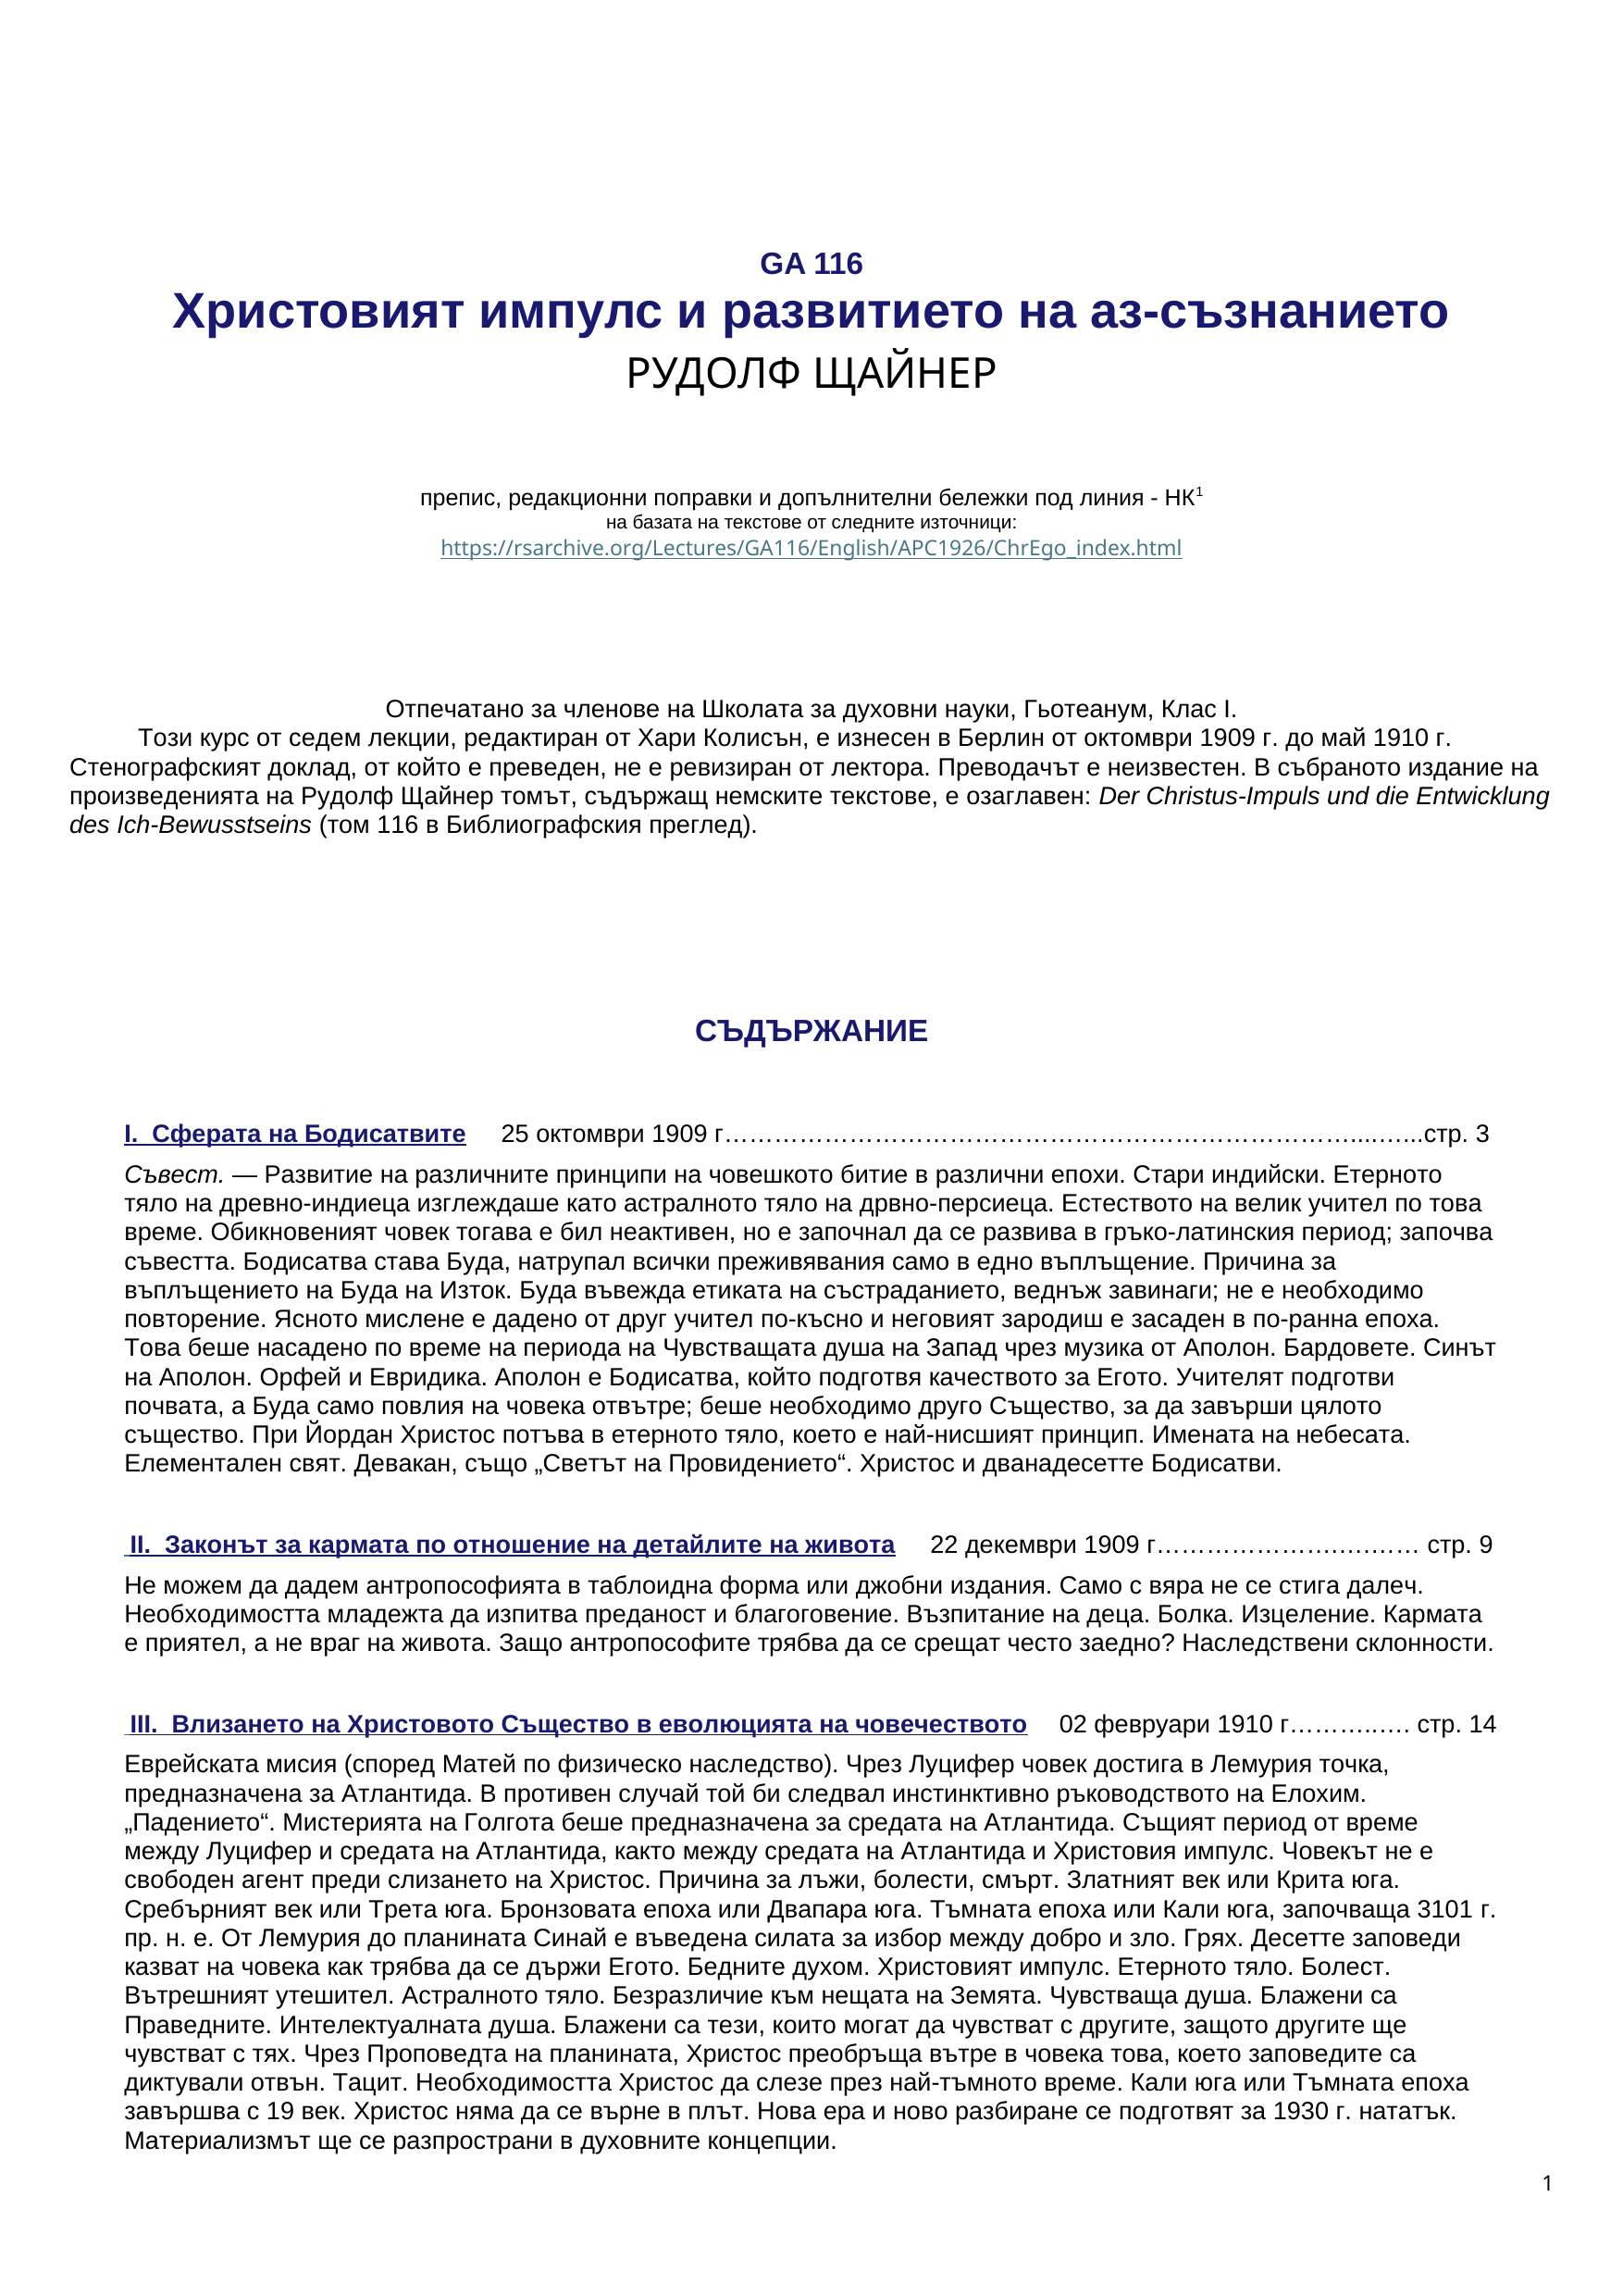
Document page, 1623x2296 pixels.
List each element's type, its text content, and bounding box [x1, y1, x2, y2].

text Този курс от седем лекции, редактиран от Хари Колисън, е изнесен в Берлин от октомври 1909 г. до май 1910 г. Стенографският доклад, от който е преведен, не е ревизиран от лектора. Преводачът е неизвестен. В събраното издание на произведенията на Рудолф Щайнер томът, съдържащ немските текстове, е озаглавен: Der Christus-Impuls und die Entwicklung des Ich-Bewusstseins (том 116 в Библиографския преглед). [69, 723, 1554, 838]
text СЪДЪРЖАНИЕ [69, 1012, 1554, 1048]
subtitle GA 116 [69, 238, 1554, 280]
text Отпечатано за членове на Школата за духовни науки, Гьотеанум, Клас I. [69, 694, 1554, 723]
text https://rsarchive.org/Lectures/GA116/English/APC1926/ChrEgo_index.html [69, 533, 1554, 562]
text Не можем да дадем антропософията в таблоидна форма или джобни издания. Само с вяра не се стига далеч. Необходимостта младежта да изпитва преданост и благоговение. Възпитание на деца. Болка. Изцеление. Кармата е приятел, а не враг на живота. Защо антропософите трябва да се срещат често заедно? Наследствени склонности. [124, 1570, 1499, 1657]
text препис, редакционни поправки и допълнителни бележки под линия - НК [69, 484, 1554, 511]
text Еврейската мисия (според Матей по физическо наследство). Чрез Луцифер човек достига в Лемурия точка, предназначена за Атлантида. В противен случай той би следвал инстинктивно ръководството на Елохим. „Падението“. Мистерията на Голгота беше предназначена за средата на Атлантида. Същият период от време между Луцифер и средата на Атлантида, както между средата на Атлантида и Христовия импулс. Човекът не е свободен агент преди слизането на Христос. Причина за лъжи, болести, смърт. Златният век или Крита юга. Сребърният век или Трета юга. Бронзовата епоха или Двапара юга. Тъмната епоха или Кали юга, започваща 3101 г. пр. н. е. От Лемурия до планината Синай е въведена силата за избор между добро и зло. Грях. Десетте заповеди казват на човека как трябва да се държи Егото. Бедните духом. Христовият импулс. Етерното тяло. Болест. Вътрешният утешител. Астралното тяло. Безразличие към нещата на Земята. Чувстваща душа. Блажени са Праведните. Интелектуалната душа. Блажени са тези, които могат да чувстват с другите, защото другите ще чувстват с тях. Чрез Проповедта на планината, Христос преобръща вътре в човека това, което заповедите са диктували отвън. Тацит. Необходимостта Христос да слезе през най-тъмното време. Кали юга или Тъмната епоха завършва с 19 век. Христос няма да се върне в плът. Нова ера и ново разбиране се подготвят за 1930 г. нататък. Материализмът ще се разпространи в духовните концепции. [124, 1749, 1499, 2154]
text Христовият импулс и развитието на аз-съзнанието РУДОЛФ ЩАЙНЕР [69, 280, 1554, 401]
text Съвест. — Развитие на различните принципи на човешкото битие в различни епохи. Стари индийски. Етерното тяло на древно-индиеца изглеждаше като астралното тяло на дрвно-персиеца. Естеството на велик учител по това време. Обикновеният човек тогава е бил неактивен, но е започнал да се развива в гръко-латинския период; започва съвестта. Бодисатва става Буда, натрупал всички преживявания само в едно въплъщение. Причина за въплъщението на Буда на Изток. Буда въвежда етиката на състраданието, веднъж завинаги; не е необходимо повторение. Ясното мислене е дадено от друг учител по-късно и неговият зародиш е засаден в по-ранна епоха. Това беше насадено по време на периода на Чувстващата душа на Запад чрез музика от Аполон. Бардовете. Синът на Аполон. Орфей и Евридика. Аполон е Бодисатва, който подготвя качеството за Егото. Учителят подготви почвата, а Буда само повлия на човека отвътре; беше необходимо друго Същество, за да завърши цялото същество. При Йордан Христос потъва в етерното тяло, което е най-нисшият принцип. Имената на небесата. Елементален свят. Девакан, също „Светът на Провидението“. Христос и дванадесетте Бодисатви. [124, 1160, 1499, 1478]
text II. Законът за кармата по отношение на детайлите на живота 22 декември 1909 г………………….….…… стр. 9 [124, 1530, 1499, 1558]
text III. Влизането на Христовото Същество в еволюцията на човечеството 02 февруари 1910 г………..…. стр. 14 [124, 1709, 1499, 1738]
text I. Сферата на Бодисатвите 25 октомври 1909 г…………………………………………………………………....…...стр. 3 [124, 1119, 1554, 1148]
text на базата на текстове от следните източници: [69, 511, 1554, 533]
